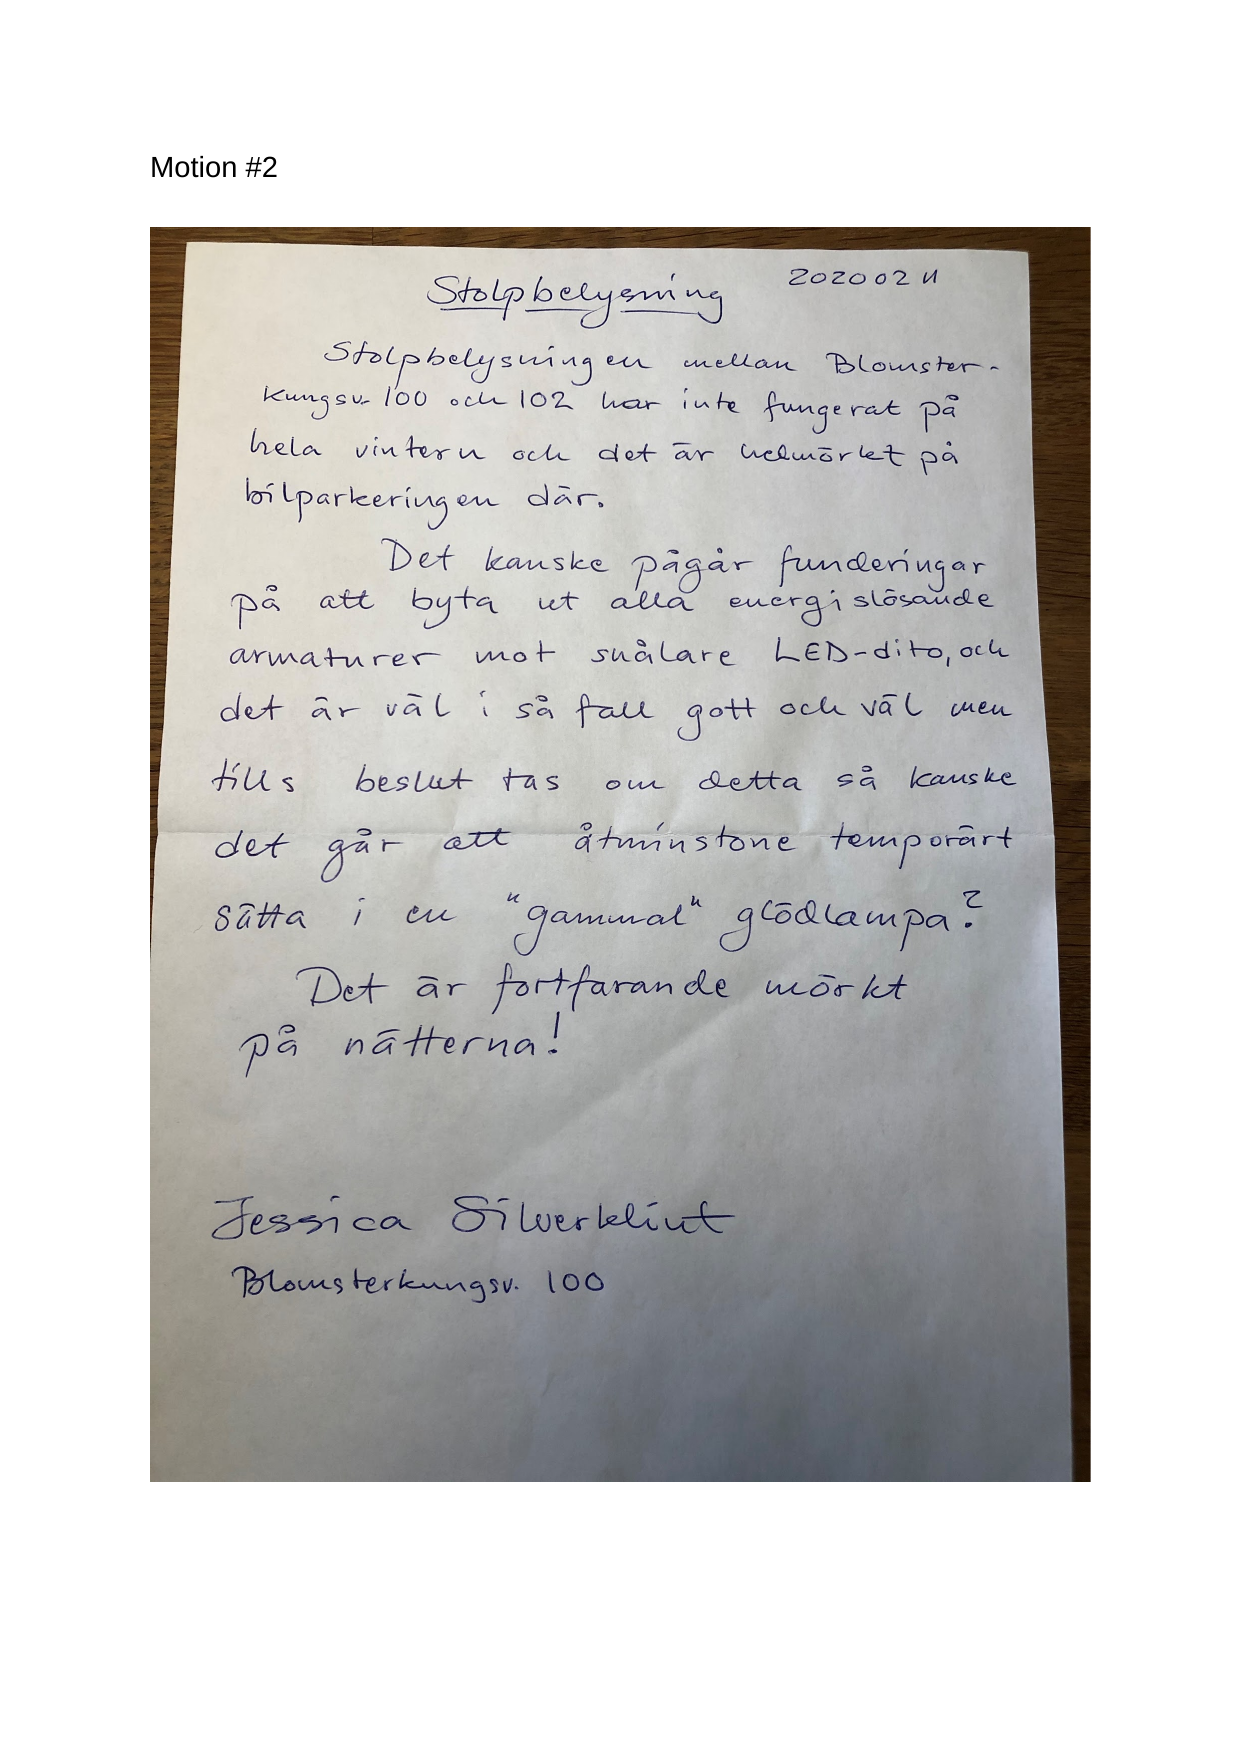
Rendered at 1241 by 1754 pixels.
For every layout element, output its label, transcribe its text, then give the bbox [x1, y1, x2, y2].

picture [150, 227, 1091, 1482]
text Motion #2 [150, 150, 1090, 183]
